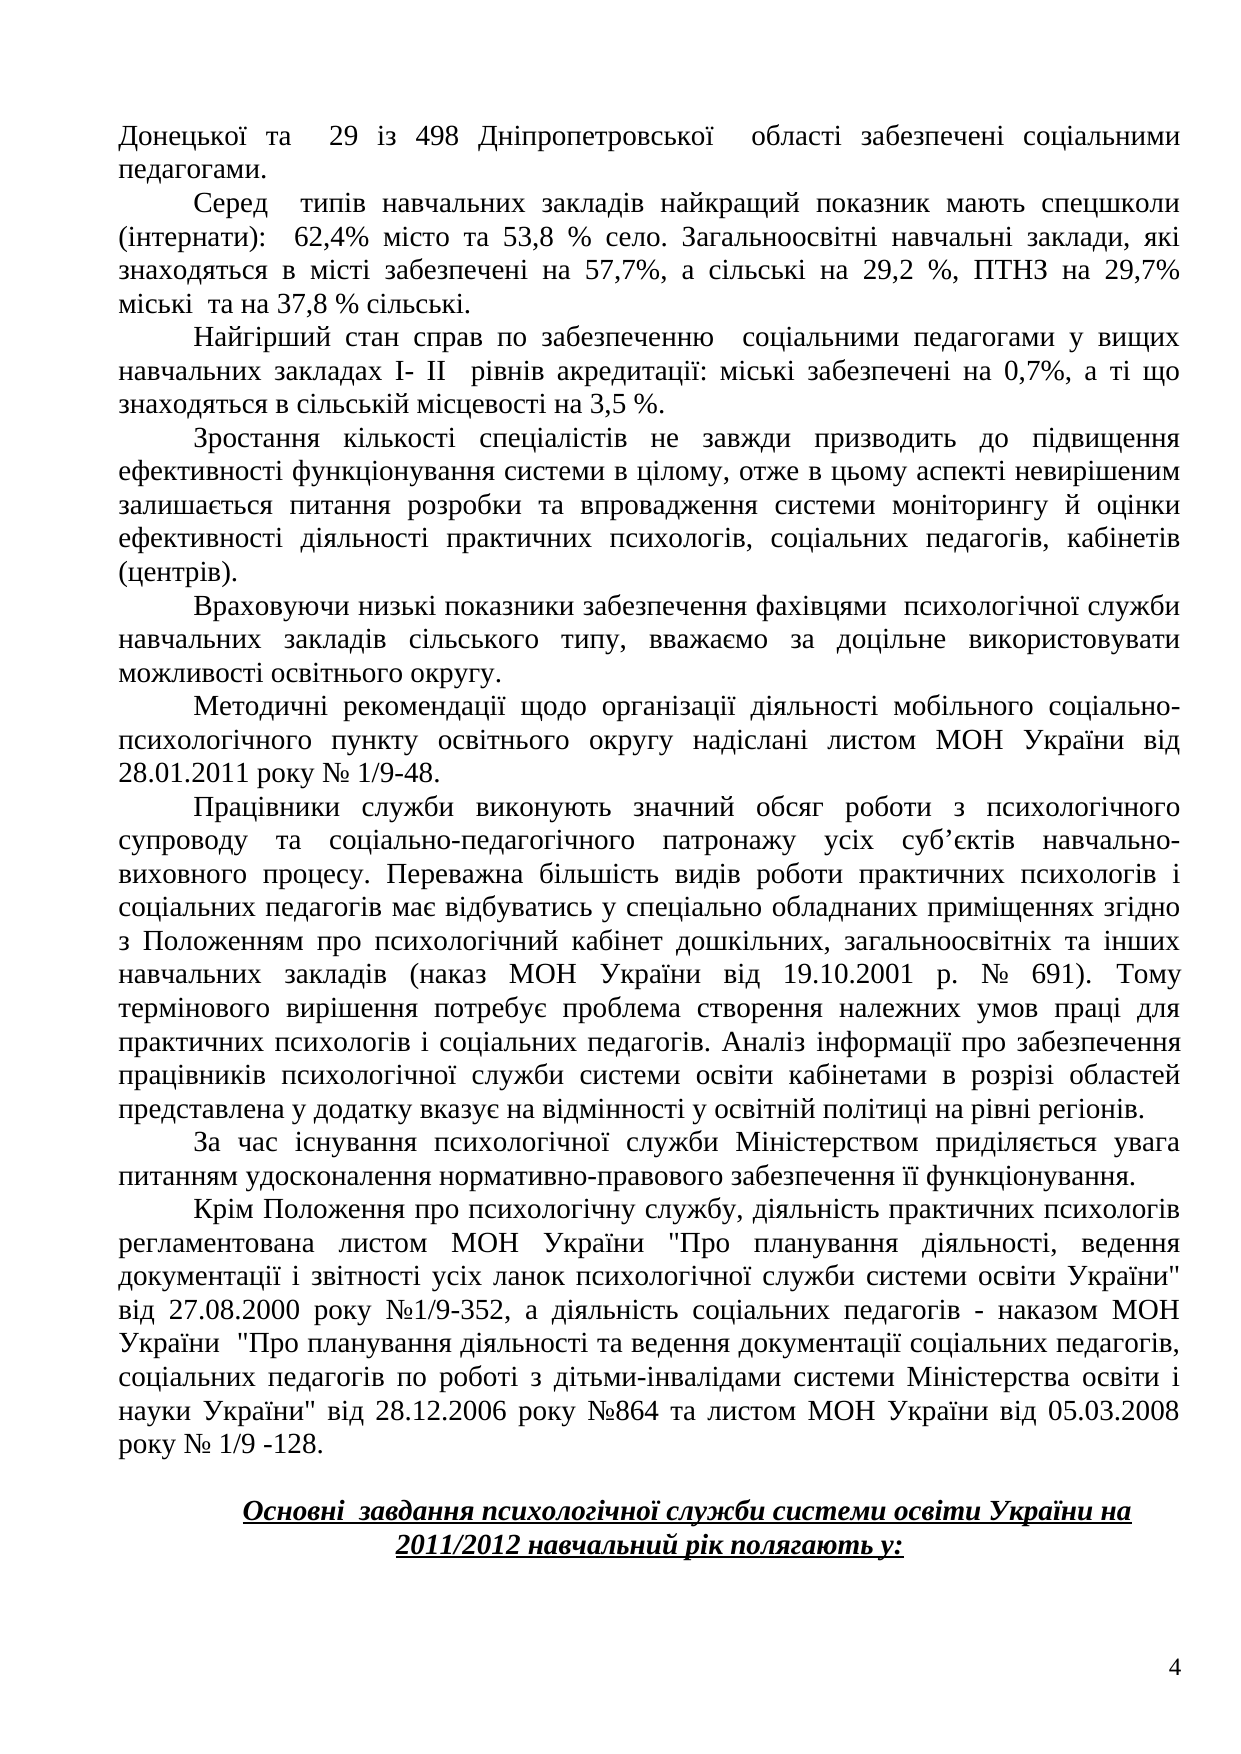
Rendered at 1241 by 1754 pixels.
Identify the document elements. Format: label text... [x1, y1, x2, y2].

text Найгірший стан справ по забезпеченню соціальними педагогами у вищих навчальних закладах І- ІІ рівнів акредитації: міські забезпечені на 0,7%, а ті що знаходяться в сільській місцевості на 3,5 %. [118, 319, 1181, 420]
text За час існування психологічної служби Міністерством приділяється увага питанням удосконалення нормативно-правового забезпечення її функціонування. [118, 1124, 1181, 1191]
text Зростання кількості спеціалістів не завжди призводить до підвищення ефективності функціонування системи в цілому, отже в цьому аспекті невирішеним залишається питання розробки та впровадження системи моніторингу й оцінки ефективності діяльності практичних психологів, соціальних педагогів, кабінетів (центрів). [118, 420, 1181, 588]
text Працівники служби виконують значний обсяг роботи з психологічного супроводу та соціально-педагогічного патронажу усіх суб’єктів навчально-виховного процесу. Переважна більшість видів роботи практичних психологів і соціальних педагогів має відбуватись у спеціально обладнаних приміщеннях згідно з Положенням про психологічний кабінет дошкільних, загальноосвітніх та інших навчальних закладів (наказ МОН України від 19.10.2001 р. № 691). Тому термінового вирішення потребує проблема створення належних умов праці для практичних психологів і соціальних педагогів. Аналіз інформації про забезпечення працівників психологічної служби системи освіти кабінетами в розрізі областей представлена у додатку вказує на відмінності у освітній політиці на рівні регіонів. [118, 789, 1181, 1124]
text Враховуючи низькі показники забезпечення фахівцями психологічної служби навчальних закладів сільського типу, вважаємо за доцільне використовувати можливості освітнього округу. [118, 588, 1181, 688]
text Основні завдання психологічної служби системи освіти України на 2011/2012 навчальний рік полягають у: [118, 1493, 1181, 1560]
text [118, 118, 1181, 185]
text Серед типів навчальних закладів найкращий показник мають спецшколи (інтернати): 62,4% місто та 53,8 % село. Загальноосвітні навчальні заклади, які знаходяться в місті забезпечені на 57,7%, а сільські на 29,2 %, ПТНЗ на 29,7% міські та на 37,8 % сільські. [118, 185, 1181, 319]
text Крім Положення про психологічну службу, діяльність практичних психологів регламентована листом МОН України "Про планування діяльності, ведення документації і звітності усіх ланок психологічної служби системи освіти України" від 27.08.2000 року №1/9-352, а діяльність соціальних педагогів - наказом МОН України "Про планування діяльності та ведення документації соціальних педагогів, соціальних педагогів по роботі з дітьми-інвалідами системи Міністерства освіти і науки України" від 28.12.2006 року №864 та листом МОН України від 05.03.2008 року № 1/9 -128. [118, 1191, 1181, 1460]
text Методичні рекомендації щодо організації діяльності мобільного соціально-психологічного пункту освітнього округу надіслані листом МОН України від 28.01.2011 року № 1/9-48. [118, 688, 1181, 789]
